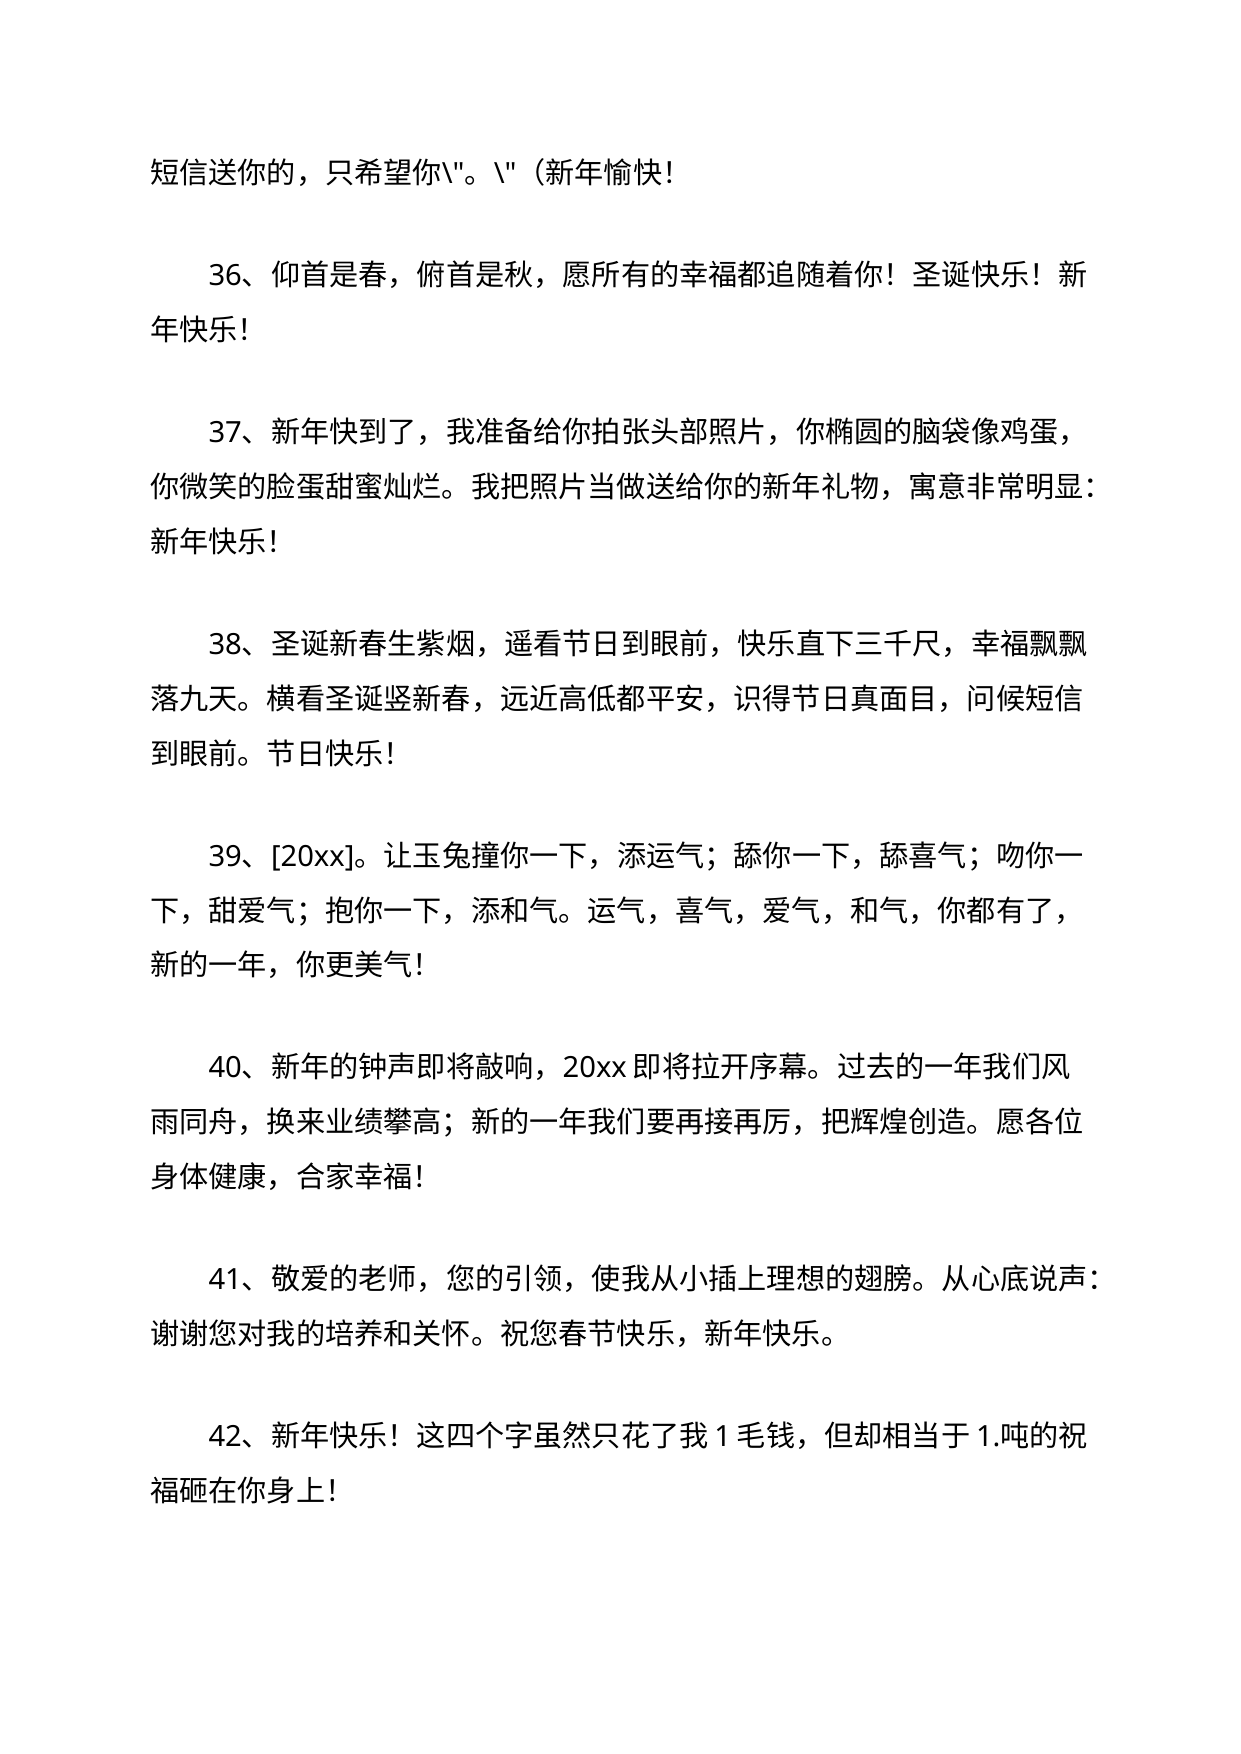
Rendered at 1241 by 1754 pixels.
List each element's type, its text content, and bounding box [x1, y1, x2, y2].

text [150, 150, 1090, 192]
text 39、[20xx]。让玉兔撞你一下，添运气；舔你一下，舔喜气；吻你一下，甜爱气；抱你一下，添和气。运气，喜气，爱气，和气，你都有了，新的一年，你更美气！ [150, 832, 1090, 984]
text 42、新年快乐！这四个字虽然只花了我1毛钱，但却相当于1.吨的祝福砸在你身上！ [150, 1412, 1090, 1509]
text 40、新年的钟声即将敲响，20xx即将拉开序幕。过去的一年我们风雨同舟，换来业绩攀高；新的一年我们要再接再厉，把辉煌创造。愿各位身体健康，合家幸福！ [150, 1044, 1090, 1196]
text 37、新年快到了，我准备给你拍张头部照片，你椭圆的脑袋像鸡蛋，你微笑的脸蛋甜蜜灿烂。我把照片当做送给你的新年礼物，寓意非常明显：新年快乐！ [150, 409, 1090, 561]
text 38、圣诞新春生紫烟，遥看节日到眼前，快乐直下三千尺，幸福飘飘落九天。横看圣诞竖新春，远近高低都平安，识得节日真面目，问候短信到眼前。节日快乐！ [150, 620, 1090, 773]
text 41、敬爱的老师，您的引领，使我从小插上理想的翅膀。从心底说声：谢谢您对我的培养和关怀。祝您春节快乐，新年快乐。 [150, 1255, 1090, 1353]
text 36、仰首是春，俯首是秋，愿所有的幸福都追随着你！圣诞快乐！新年快乐！ [150, 252, 1090, 349]
